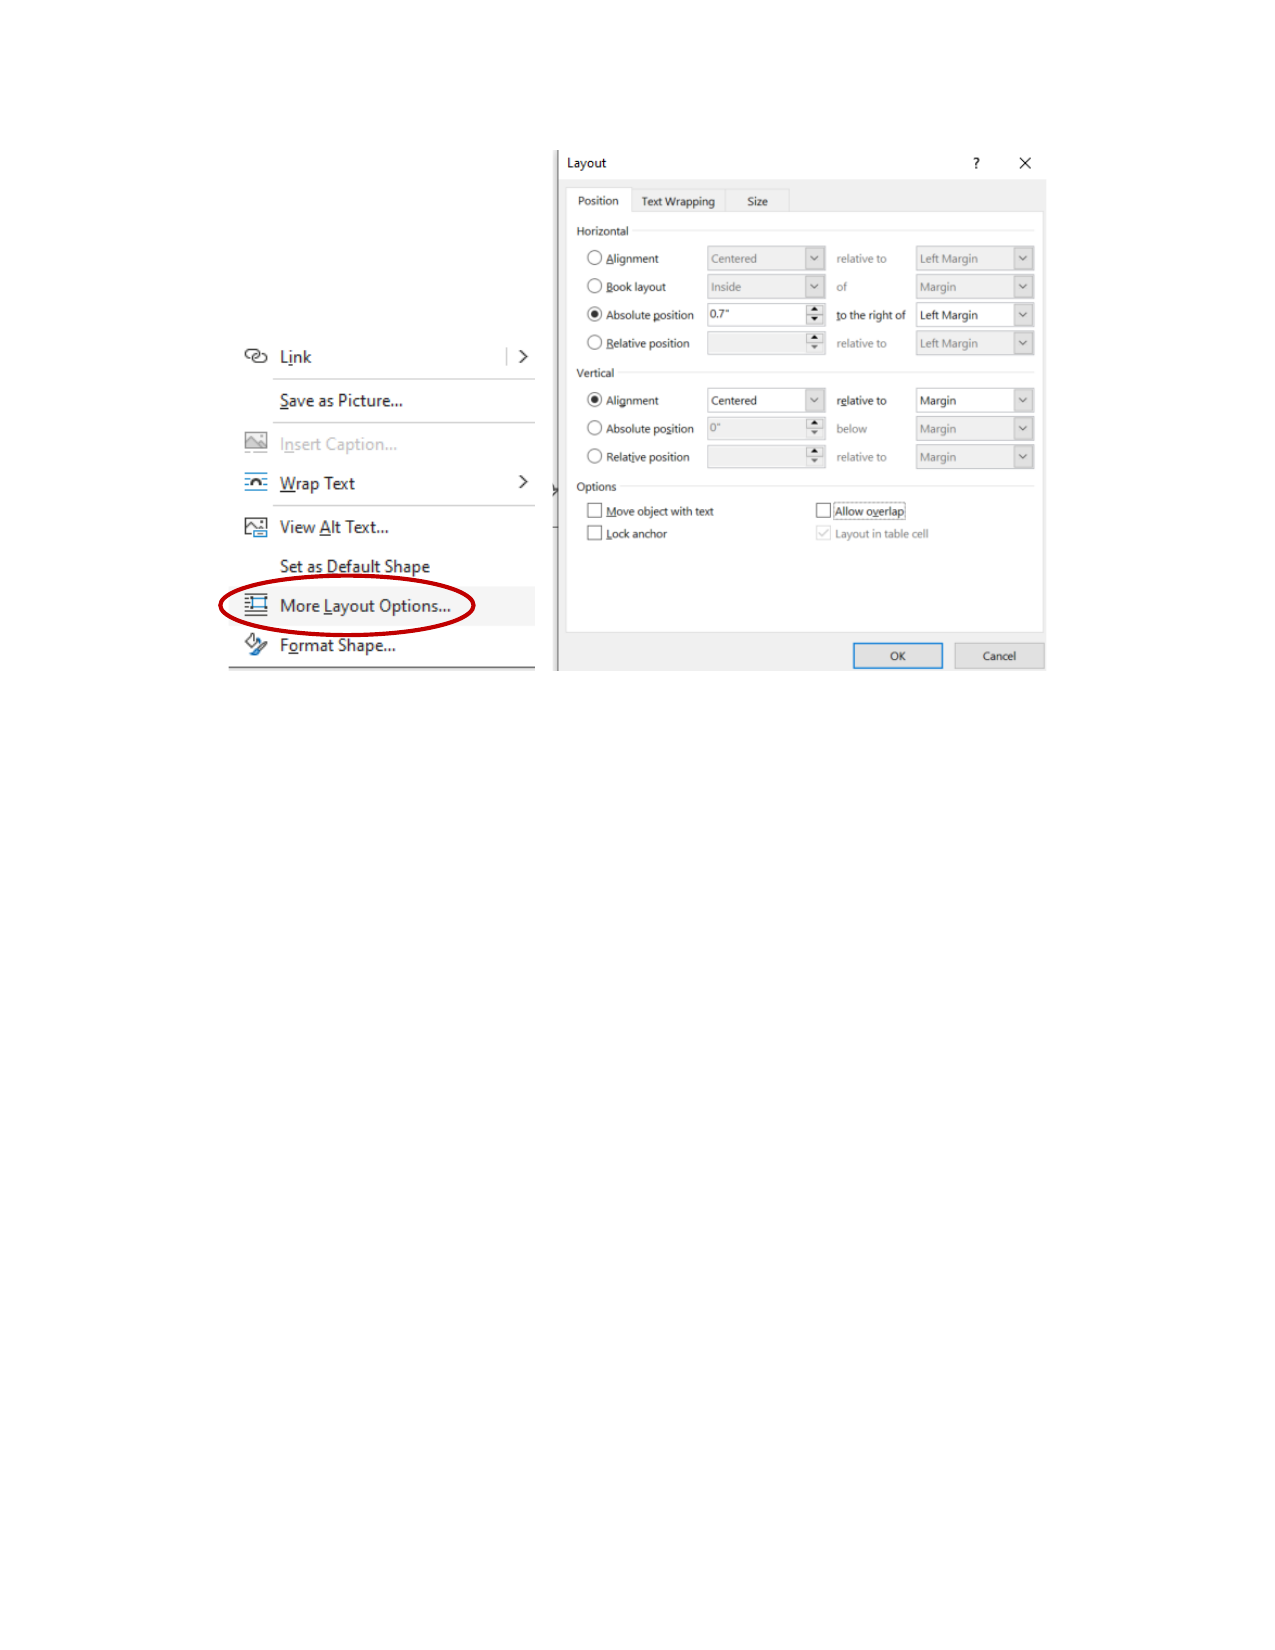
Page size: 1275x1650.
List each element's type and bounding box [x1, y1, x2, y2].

picture [552, 150, 1047, 671]
picture [228, 578, 471, 633]
picture [228, 339, 535, 671]
